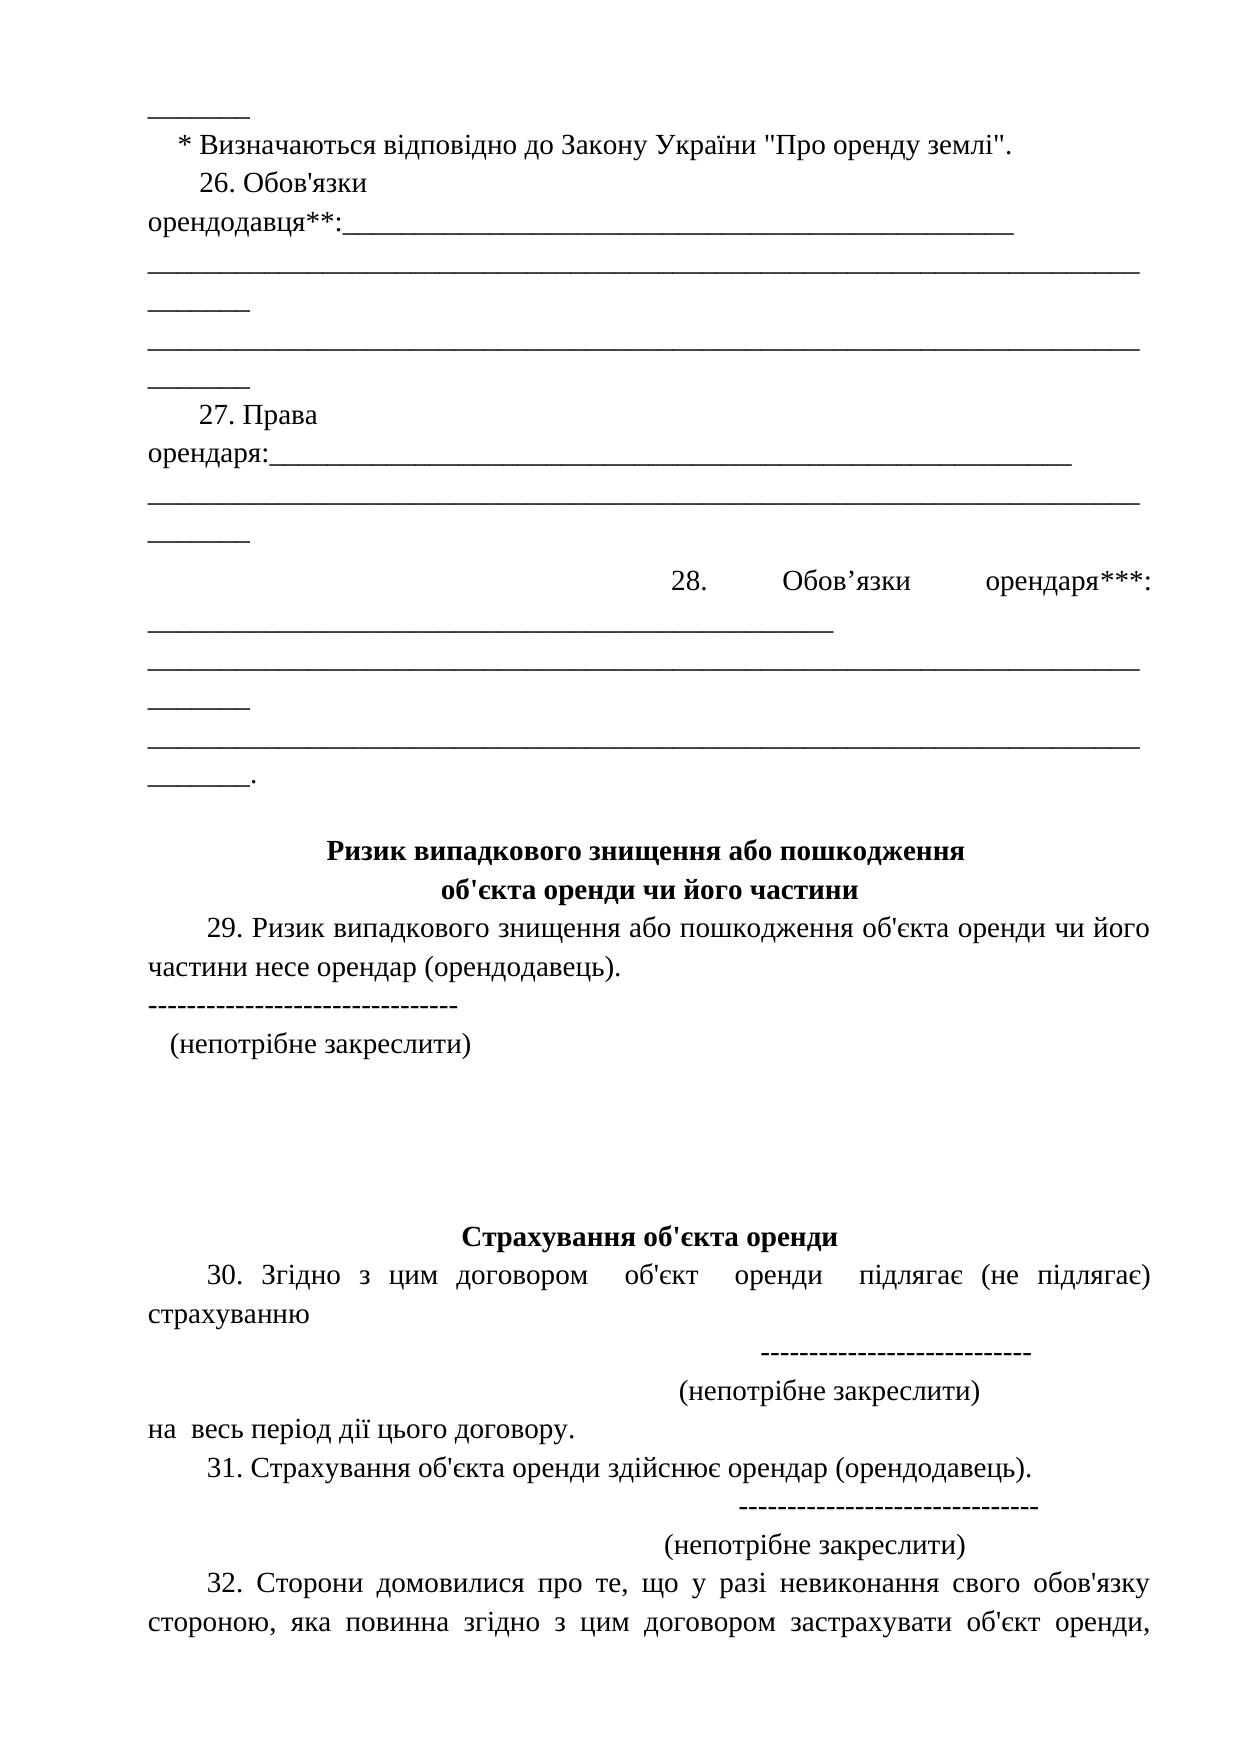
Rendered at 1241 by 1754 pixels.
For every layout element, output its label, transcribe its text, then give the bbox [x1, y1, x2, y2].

text на весь період дії цього договору. [148, 1411, 1152, 1445]
text ___________________________________________________________________________ [148, 474, 1152, 546]
text 26. Обов'язки орендодавця**:______________________________________________ [148, 166, 1152, 238]
text Ризик випадкового знищення або пошкодження об'єкта оренди чи його частини [148, 833, 1152, 905]
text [148, 243, 1152, 315]
text ___________________________________________________________________________ [148, 641, 1152, 713]
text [148, 88, 1152, 122]
text 28. Обов’язки орендаря***: _______________________________________________ [148, 563, 1152, 636]
text ---------------------------- (непотрібне закреслити) [148, 1334, 1152, 1406]
text ___________________________________________________________________________. [148, 718, 1152, 790]
text 31. Страхування об'єкта оренди здійснює орендар (орендодавець). [148, 1450, 1152, 1483]
text Страхування об'єкта оренди [148, 1219, 1152, 1252]
text ------------------------------- (непотрібне закреслити) [148, 1488, 1152, 1561]
text * Визначаються відповідно до Закону України "Про оренду землі". [148, 127, 1152, 161]
text 27. Права орендаря:_______________________________________________________ [148, 397, 1152, 469]
text 29. Ризик випадкового знищення або пошкодження об'єкта оренди чи його частини несе орендар (орендодавець). [148, 910, 1152, 982]
text 30. Згідно з цим договором об'єкт оренди підлягає (не підлягає) страхуванню [148, 1257, 1152, 1329]
text -------------------------------- (непотрібне закреслити) [148, 987, 1152, 1059]
text ___________________________________________________________________________ [148, 320, 1152, 392]
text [148, 1566, 1152, 1638]
